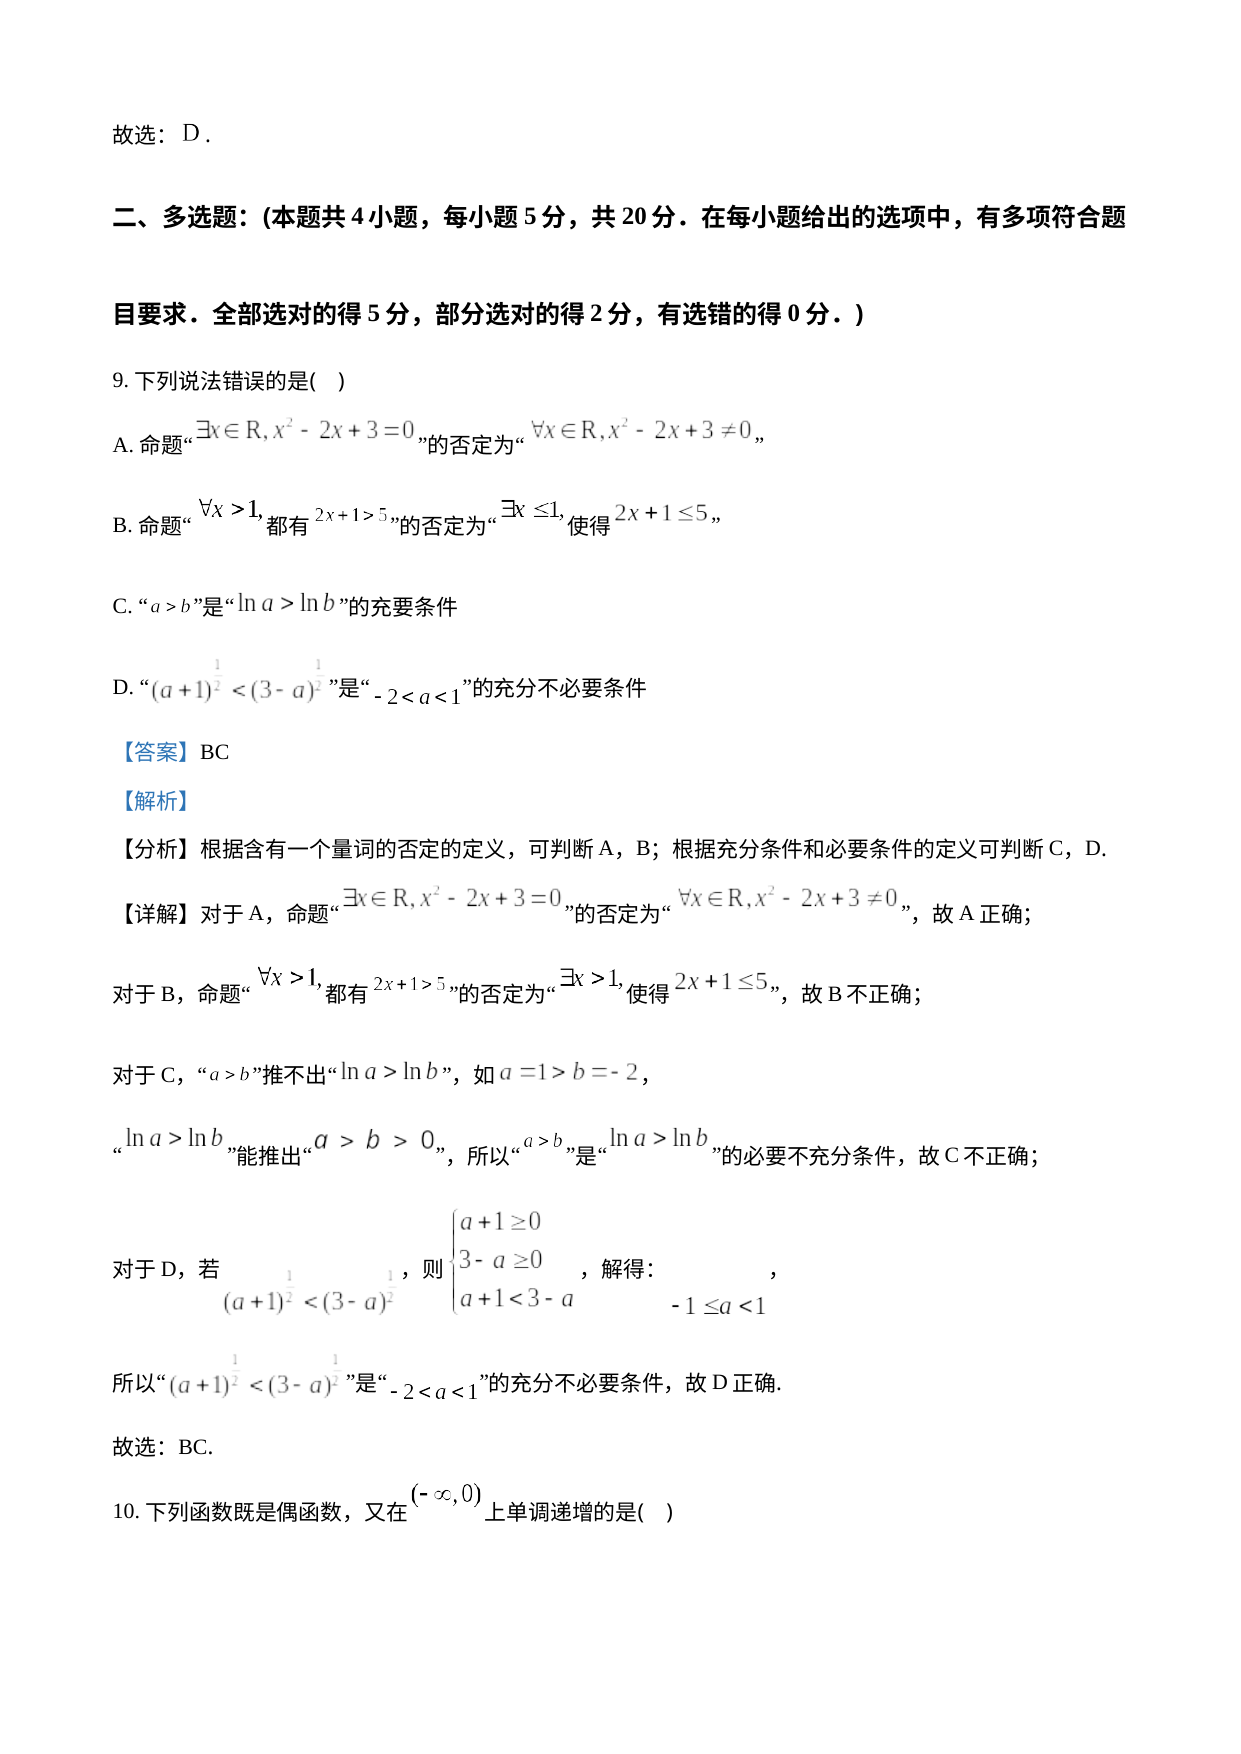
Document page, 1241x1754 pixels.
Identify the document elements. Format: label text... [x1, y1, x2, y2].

text 【分析】根据含有一个量词的否定的定义，可判断A，B；根据充分条件和必要条件的定义可判断C，D. [112, 832, 1128, 864]
text 故选：. [112, 102, 1128, 167]
text 对于B，命题“都有”的否定为“使得”，故B不正确； [112, 961, 1128, 1026]
text A. 命题“”的否定为“” [112, 412, 1128, 477]
text 9. 下列说法错误的是( ) [112, 363, 1128, 396]
text 对于D，若，则，解得：， [112, 1203, 1128, 1333]
text “”能推出“”，所以“”是“”的必要不充分条件，故C不正确； [112, 1122, 1128, 1187]
text C. “”是“”的充要条件 [112, 573, 1128, 638]
text 10. 下列函数既是偶函数，又在上单调递增的是( ) [112, 1478, 1128, 1543]
text 【解析】 [112, 783, 1128, 816]
text 二、多选题：(本题共4小题，每小题5分，共20分．在每小题给出的选项中，有多项符合题目要求．全部选对的得5分，部分选对的得2分，有选错的得0分．) [112, 183, 1128, 345]
text D. “”是“”的充分不必要条件 [112, 654, 1128, 719]
text B. 命题“都有”的否定为“使得” [112, 492, 1128, 557]
text 对于C，“”推不出“”，如， [112, 1042, 1128, 1107]
text 所以“”是“”的充分不必要条件，故D正确. [112, 1349, 1128, 1414]
text 【详解】对于A，命题“”的否定为“”，故A正确； [112, 880, 1128, 945]
text 故选：BC. [112, 1430, 1128, 1462]
text 【答案】BC [112, 735, 1128, 767]
